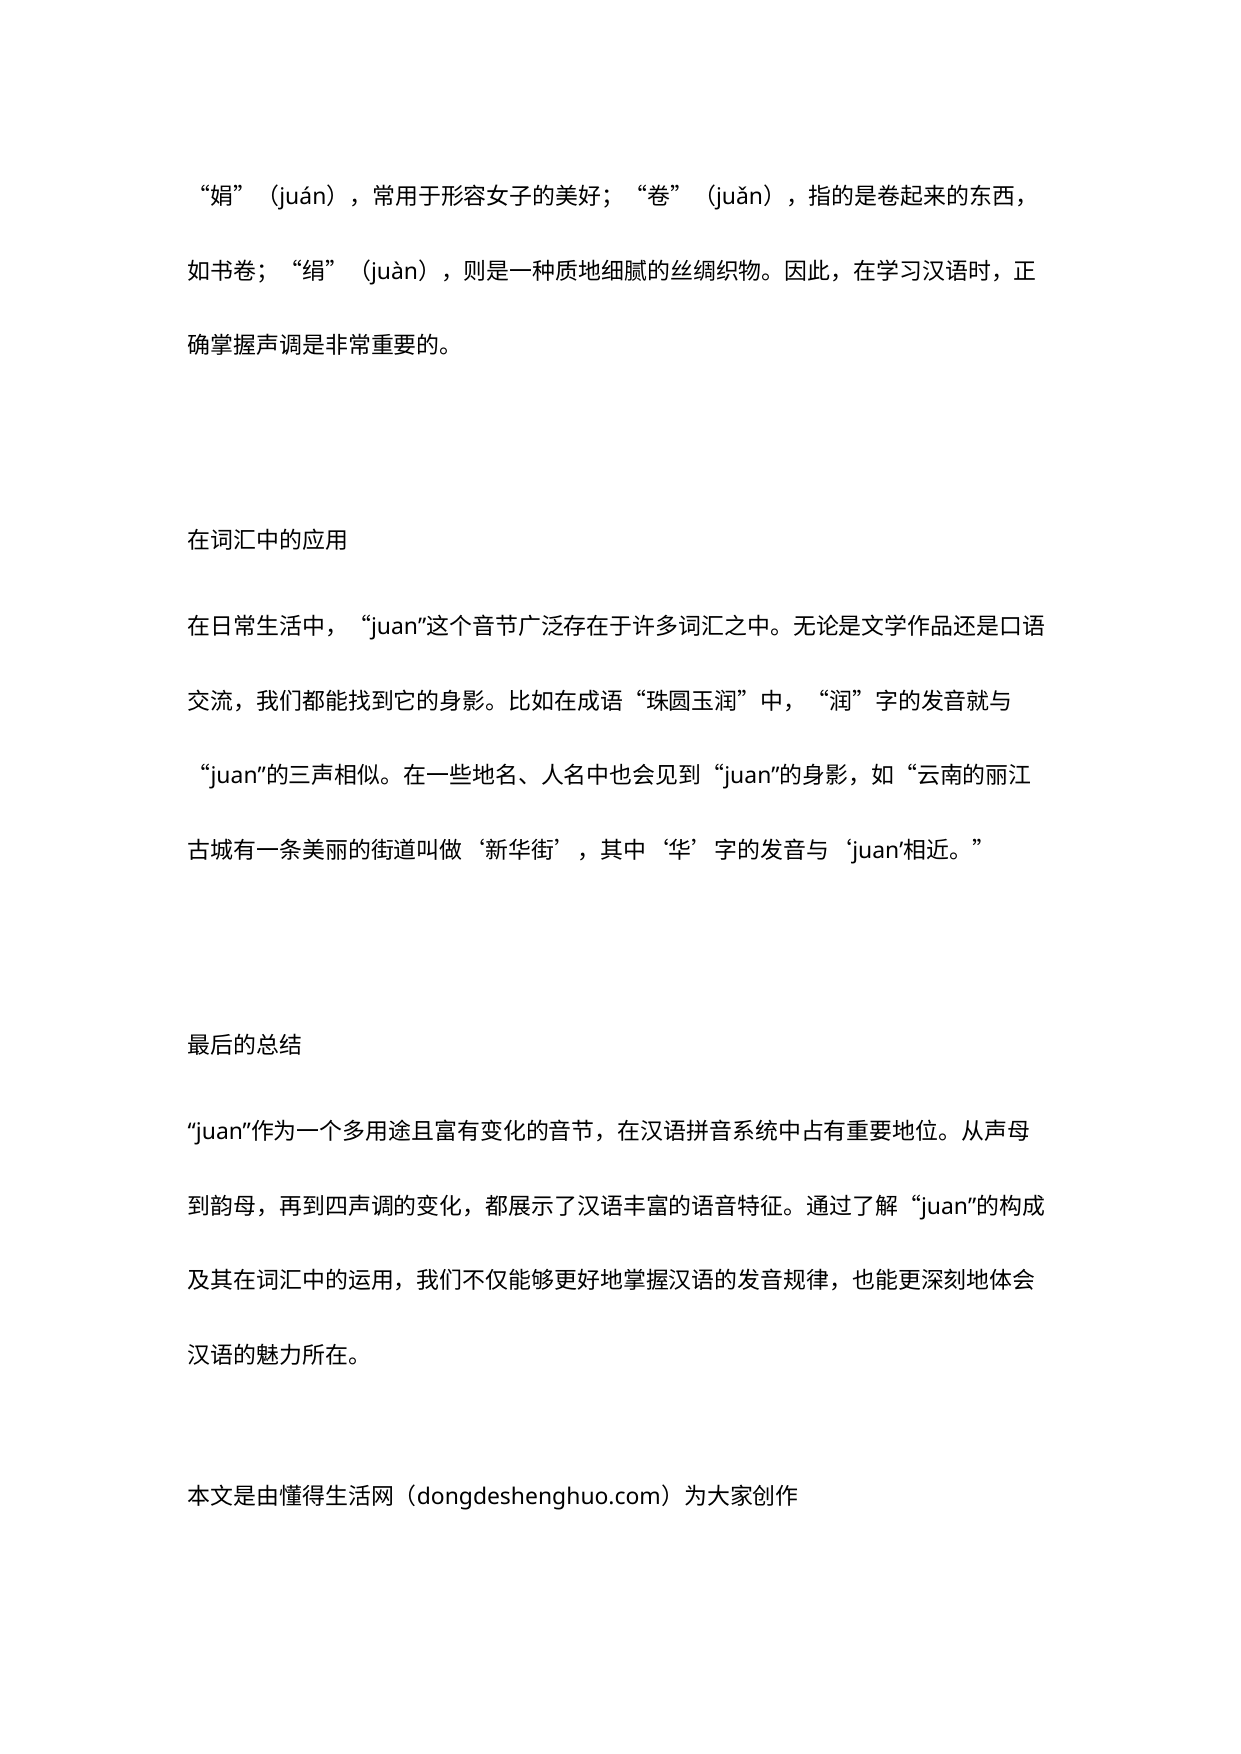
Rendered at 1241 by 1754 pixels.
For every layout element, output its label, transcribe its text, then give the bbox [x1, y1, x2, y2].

text 本文是由懂得生活网（dongdeshenghuo.com）为大家创作 [187, 1462, 1053, 1527]
text 在日常生活中，“juan”这个音节广泛存在于许多词汇之中。无论是文学作品还是口语交流，我们都能找到它的身影。比如在成语“珠圆玉润”中，“润”字的发音就与“juan”的三声相似。在一些地名、人名中也会见到“juan”的身影，如“云南的丽江古城有一条美丽的街道叫做‘新华街’，其中‘华’字的发音与‘juan’相近。” [187, 592, 1053, 881]
text 最后的总结 [187, 1011, 1053, 1076]
text “juan”作为一个多用途且富有变化的音节，在汉语拼音系统中占有重要地位。从声母到韵母，再到四声调的变化，都展示了汉语丰富的语音特征。通过了解“juan”的构成及其在词汇中的运用，我们不仅能够更好地掌握汉语的发音规律，也能更深刻地体会汉语的魅力所在。 [187, 1097, 1053, 1386]
text 在词汇中的应用 [187, 506, 1053, 571]
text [187, 162, 1053, 376]
